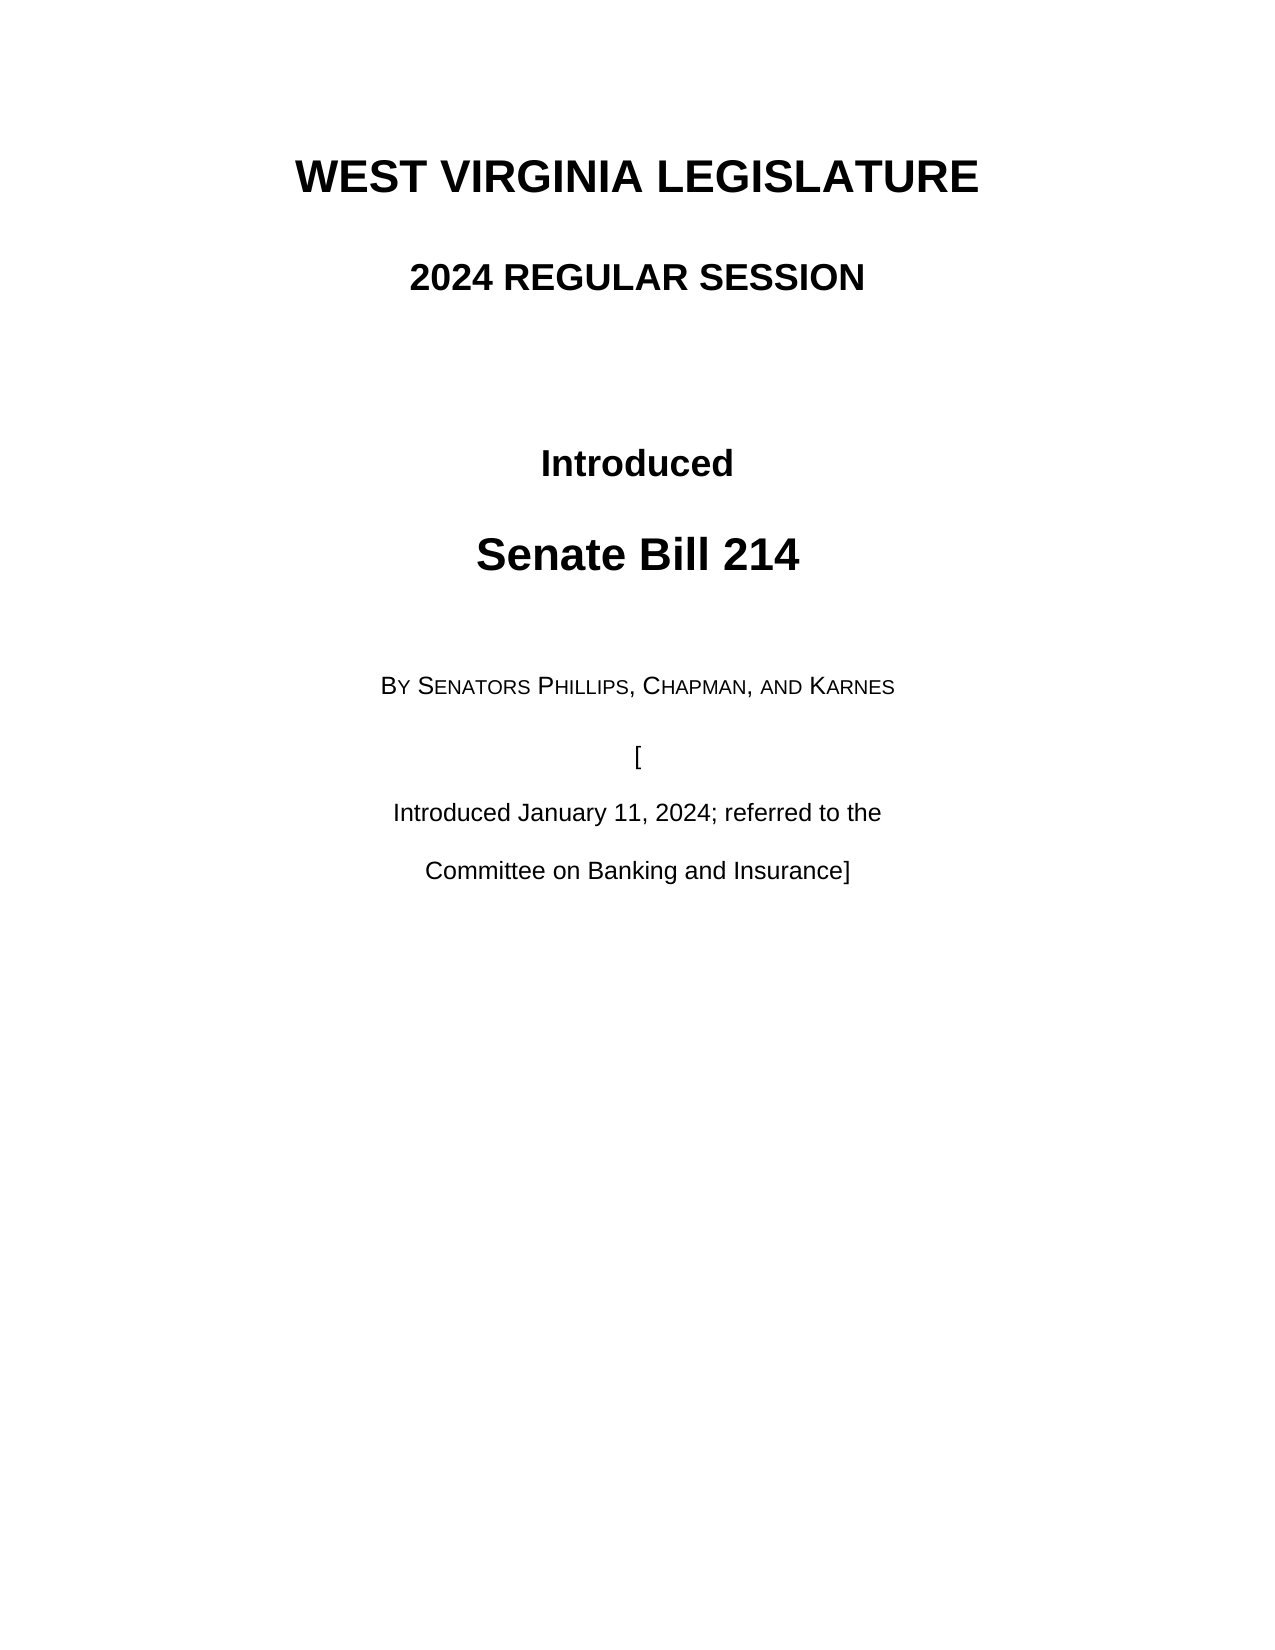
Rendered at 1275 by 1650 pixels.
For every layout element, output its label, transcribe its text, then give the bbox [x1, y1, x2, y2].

text By [337, 671, 937, 699]
text [] [337, 741, 937, 884]
title WEST virginia legislature [150, 150, 1125, 203]
title 2024 regular session [150, 255, 1125, 298]
text Bill [150, 528, 1125, 581]
